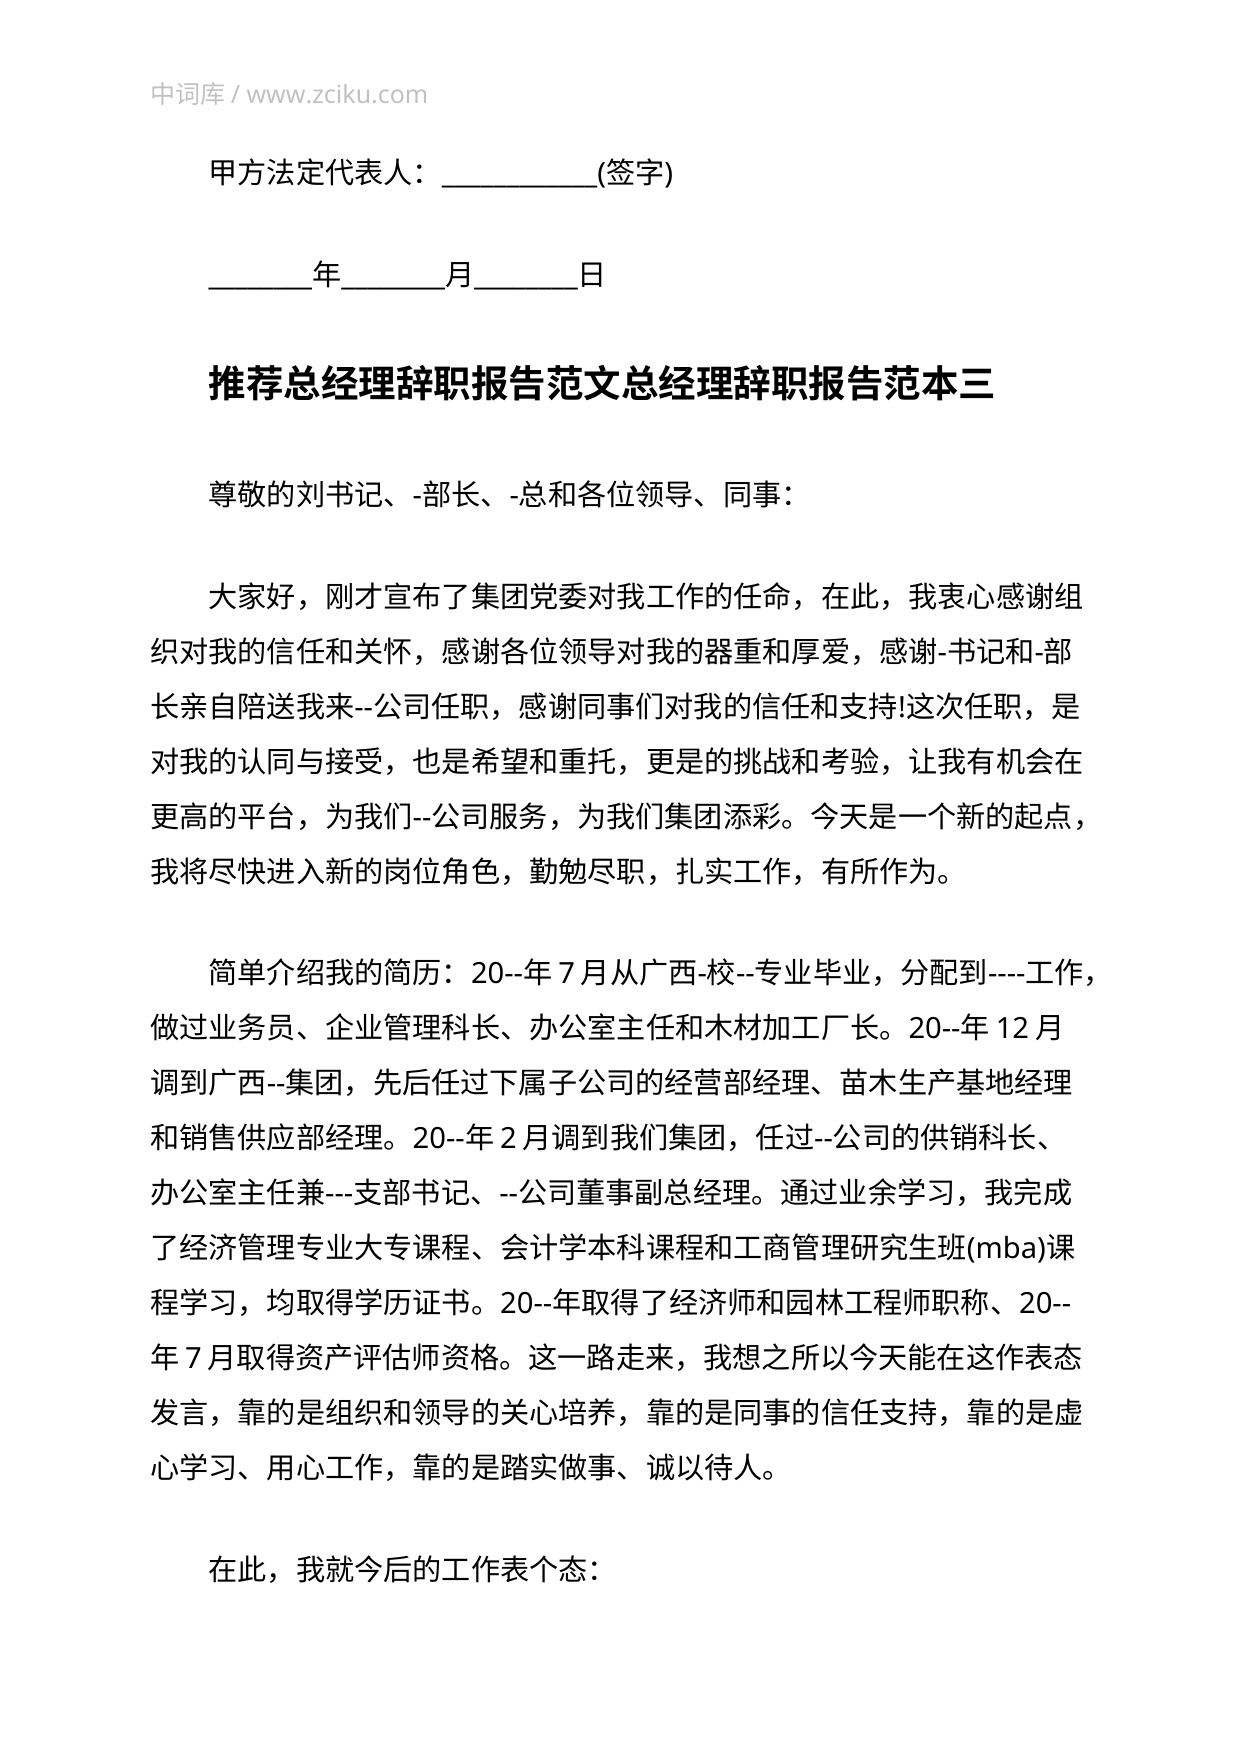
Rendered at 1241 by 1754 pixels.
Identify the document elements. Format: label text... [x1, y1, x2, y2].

text 在此，我就今后的工作表个态： [150, 1547, 1090, 1589]
text 大家好，刚才宣布了集团党委对我工作的任命，在此，我衷心感谢组织对我的信任和关怀，感谢各位领导对我的器重和厚爱，感谢-书记和-部长亲自陪送我来--公司任职，感谢同事们对我的信任和支持!这次任职，是对我的认同与接受，也是希望和重托，更是的挑战和考验，让我有机会在更高的平台，为我们--公司服务，为我们集团添彩。今天是一个新的起点，我将尽快进入新的岗位角色，勤勉尽职，扎实工作，有所作为。 [150, 573, 1090, 890]
text 甲方法定代表人：____________(签字) [150, 150, 1090, 192]
text ________年________月________日 [150, 252, 1090, 294]
text 尊敬的刘书记、-部长、-总和各位领导、同事： [150, 471, 1090, 514]
text 简单介绍我的简历：20--年7月从广西-校--专业毕业，分配到----工作，做过业务员、企业管理科长、办公室主任和木材加工厂长。20--年12月调到广西--集团，先后任过下属子公司的经营部经理、苗木生产基地经理和销售供应部经理。20--年2月调到我们集团，任过--公司的供销科长、办公室主任兼---支部书记、--公司董事副总经理。通过业余学习，我完成了经济管理专业大专课程、会计学本科课程和工商管理研究生班(mba)课程学习，均取得学历证书。20--年取得了经济师和园林工程师职称、20--年7月取得资产评估师资格。这一路走来，我想之所以今天能在这作表态发言，靠的是组织和领导的关心培养，靠的是同事的信任支持，靠的是虚心学习、用心工作，靠的是踏实做事、诚以待人。 [150, 950, 1090, 1487]
text 推荐总经理辞职报告范文总经理辞职报告范本三 [150, 354, 1090, 408]
